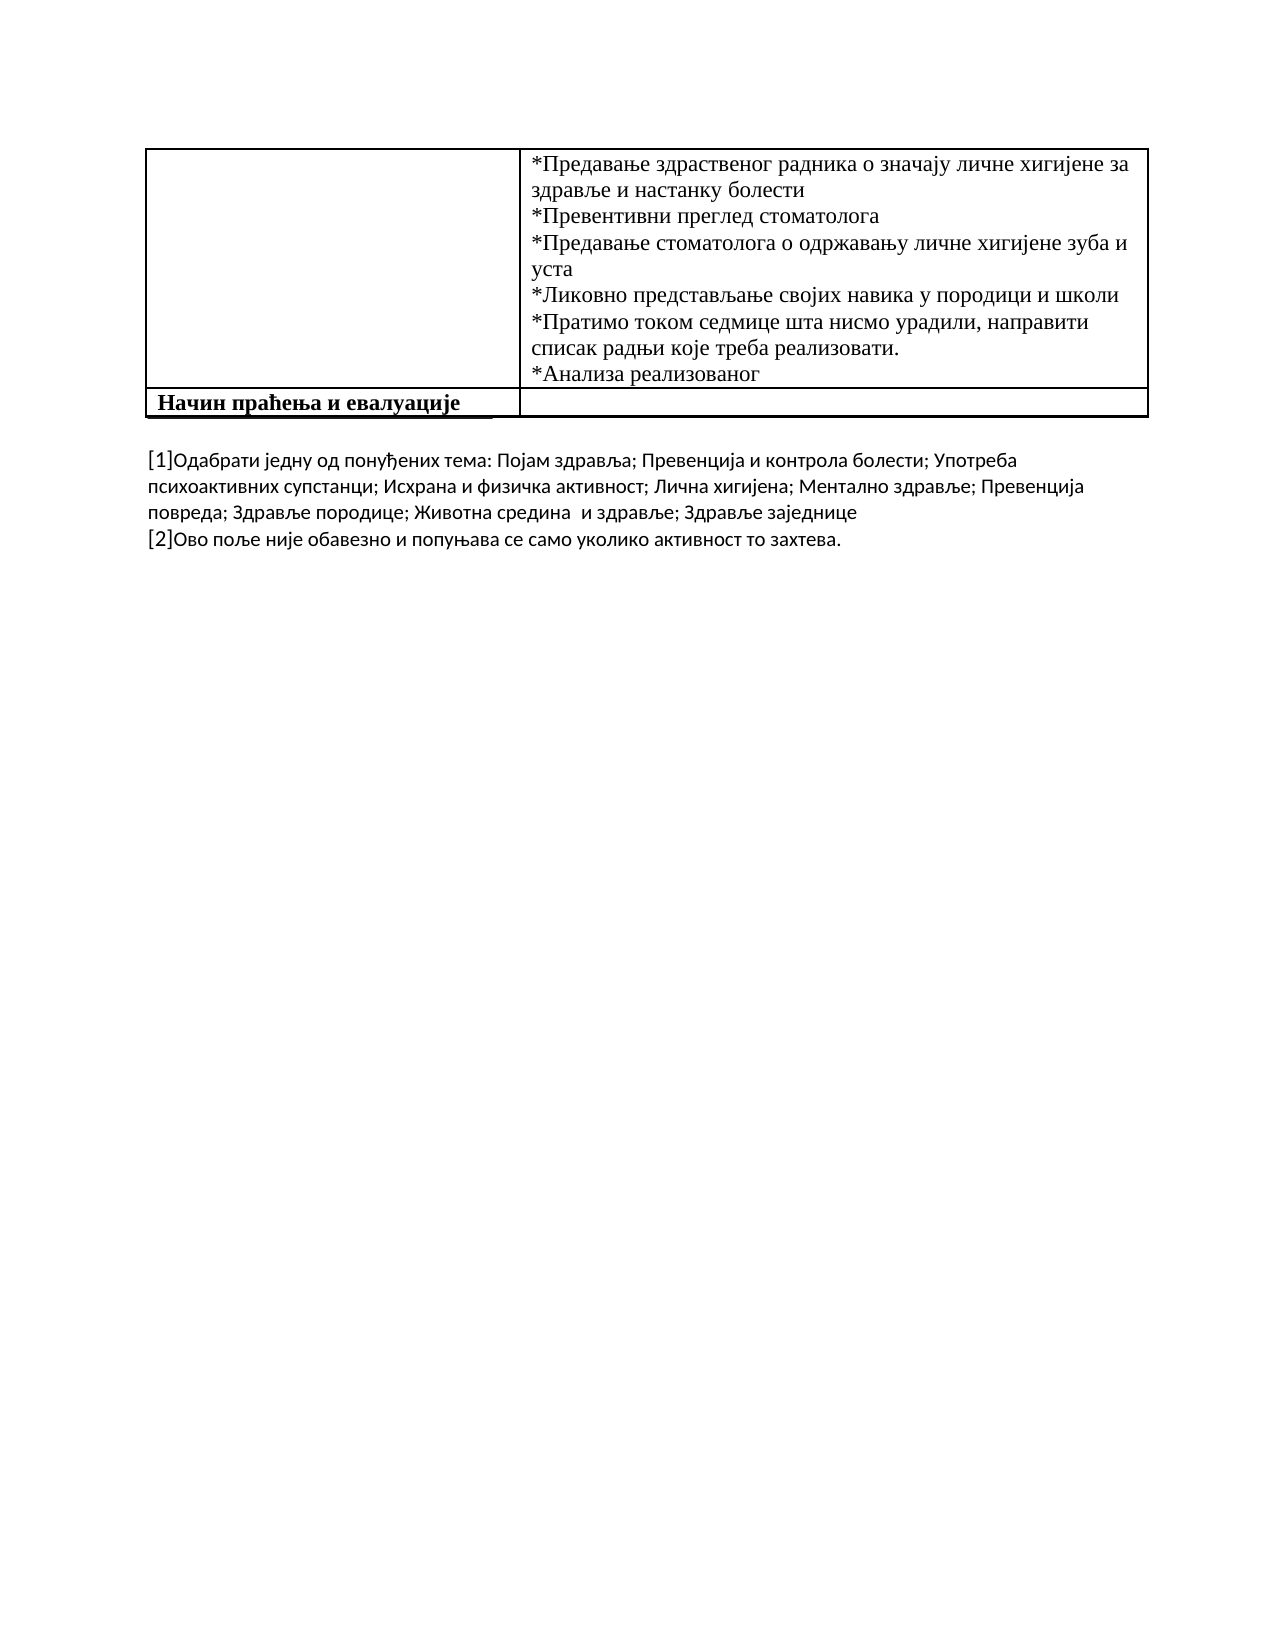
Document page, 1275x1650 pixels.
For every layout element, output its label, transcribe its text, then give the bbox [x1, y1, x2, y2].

text [1]Одабрати једну од понуђених тема: Појам здравља; Превенција и контрола болести; Употреба психоактивних супстанци; Исхрана и физичка активност; Лична хигијена; Ментално здравље; Превенција повреда; Здравље породице; Животна средина и здравље; Здравље заједнице [148, 445, 1127, 524]
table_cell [147, 150, 519, 387]
table_cell Начин праћења и евалуације [147, 389, 519, 415]
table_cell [521, 150, 1147, 387]
table_cell [521, 389, 1147, 415]
text [2]Ово поље није обавезно и попуњава се само уколико активност то захтева. [148, 524, 1127, 552]
